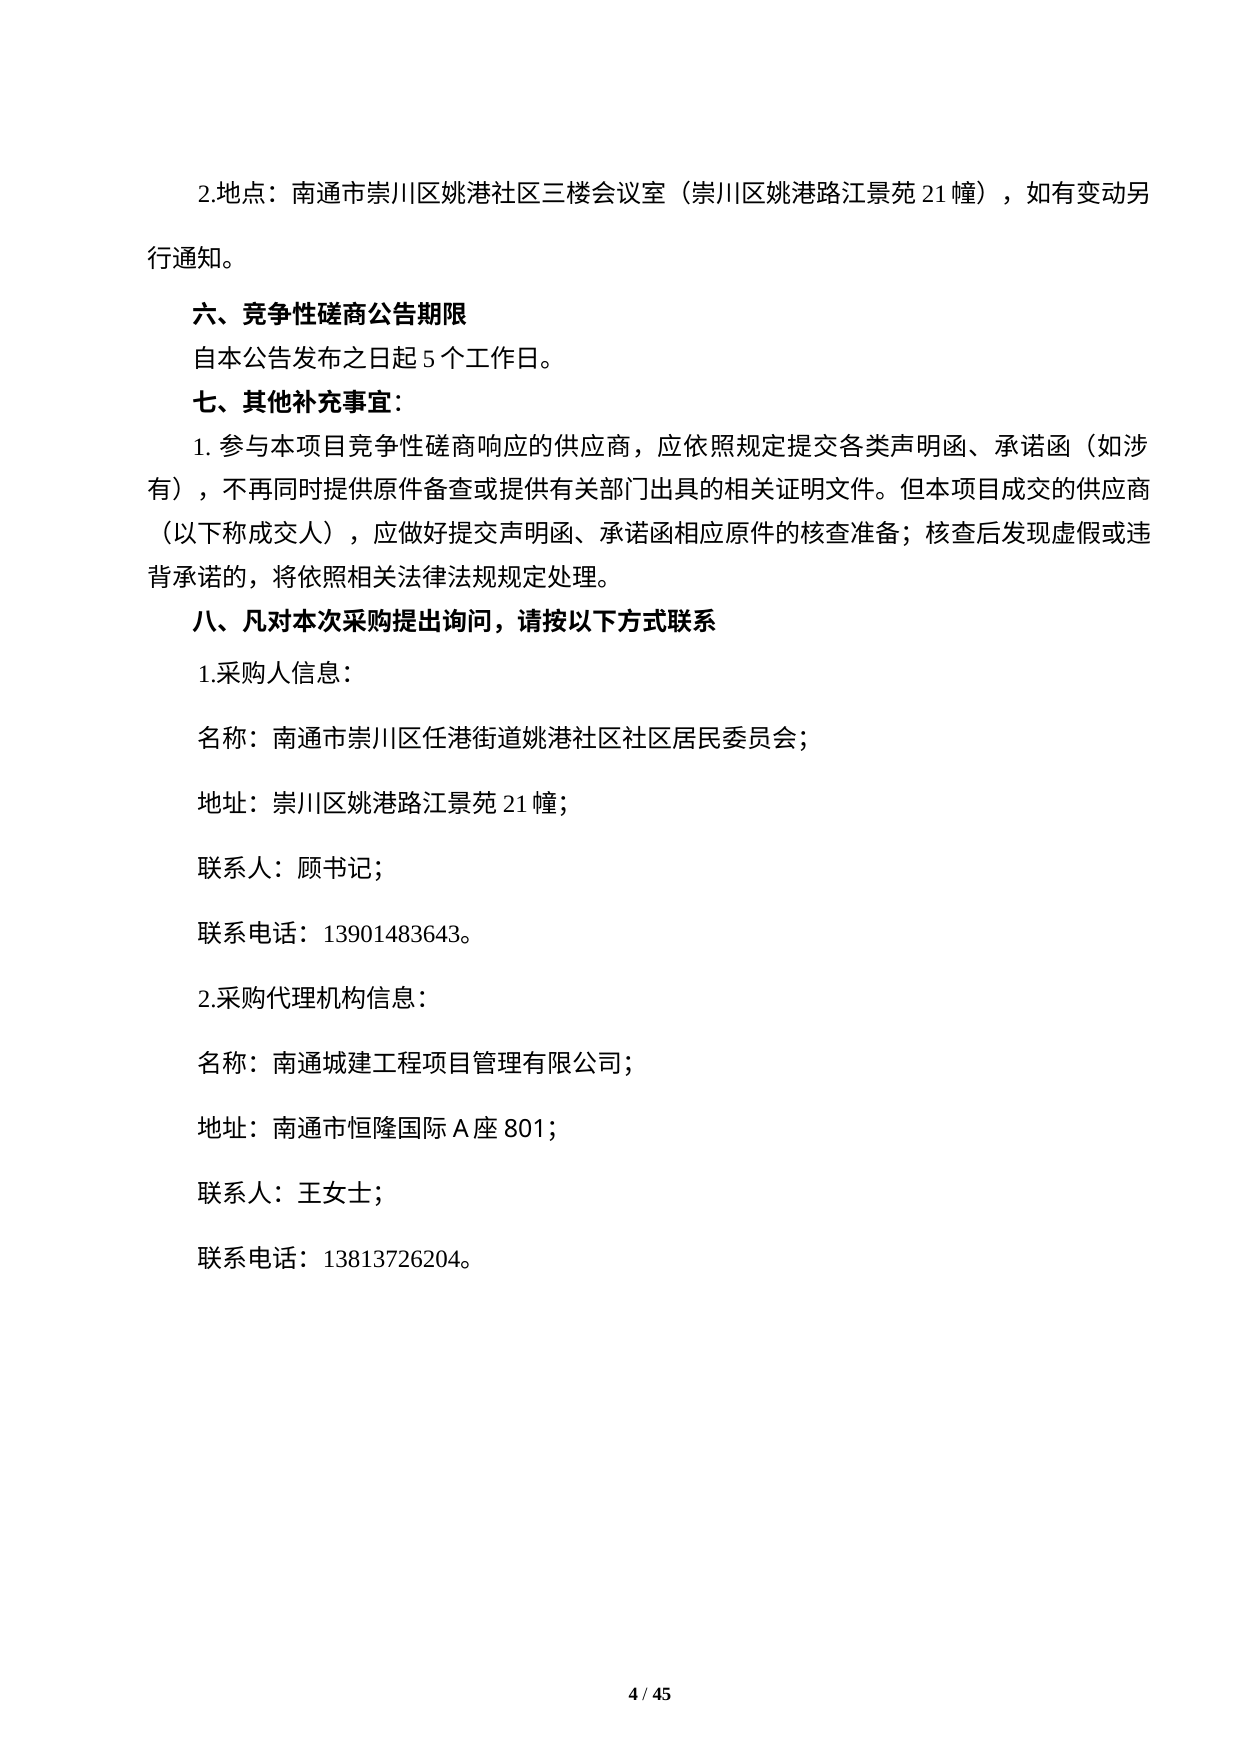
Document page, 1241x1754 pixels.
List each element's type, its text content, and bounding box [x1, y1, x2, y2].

text 地址：崇川区姚港路江景苑21幢； [148, 769, 1152, 834]
text 1. 参与本项目竞争性磋商响应的供应商，应依照规定提交各类声明函、承诺函（如涉有），不再同时提供原件备查或提供有关部门出具的相关证明文件。但本项目成交的供应商（以下称成交人），应做好提交声明函、承诺函相应原件的核查准备；核查后发现虚假或违背承诺的，将依照相关法律法规规定处理。 [147, 420, 1152, 595]
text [148, 159, 1152, 289]
text 地址：南通市恒隆国际A座801； [148, 1094, 1152, 1159]
text 1.采购人信息： [148, 639, 1152, 704]
text 六、竞争性磋商公告期限 [147, 289, 1152, 333]
text 名称：南通城建工程项目管理有限公司； [148, 1029, 1152, 1094]
text 自本公告发布之日起5个工作日。 [147, 333, 1152, 376]
text 八、凡对本次采购提出询问，请按以下方式联系 [147, 595, 1152, 639]
text 联系电话：13813726204。 [148, 1224, 1152, 1289]
text 联系人：顾书记； [148, 834, 1152, 899]
text 名称：南通市崇川区任港街道姚港社区社区居民委员会； [148, 704, 1152, 769]
text 联系人：王女士； [148, 1159, 1152, 1224]
text 2.采购代理机构信息： [148, 964, 1152, 1029]
text 联系电话：13901483643。 [148, 899, 1152, 964]
text 七、其他补充事宜： [147, 376, 1152, 420]
